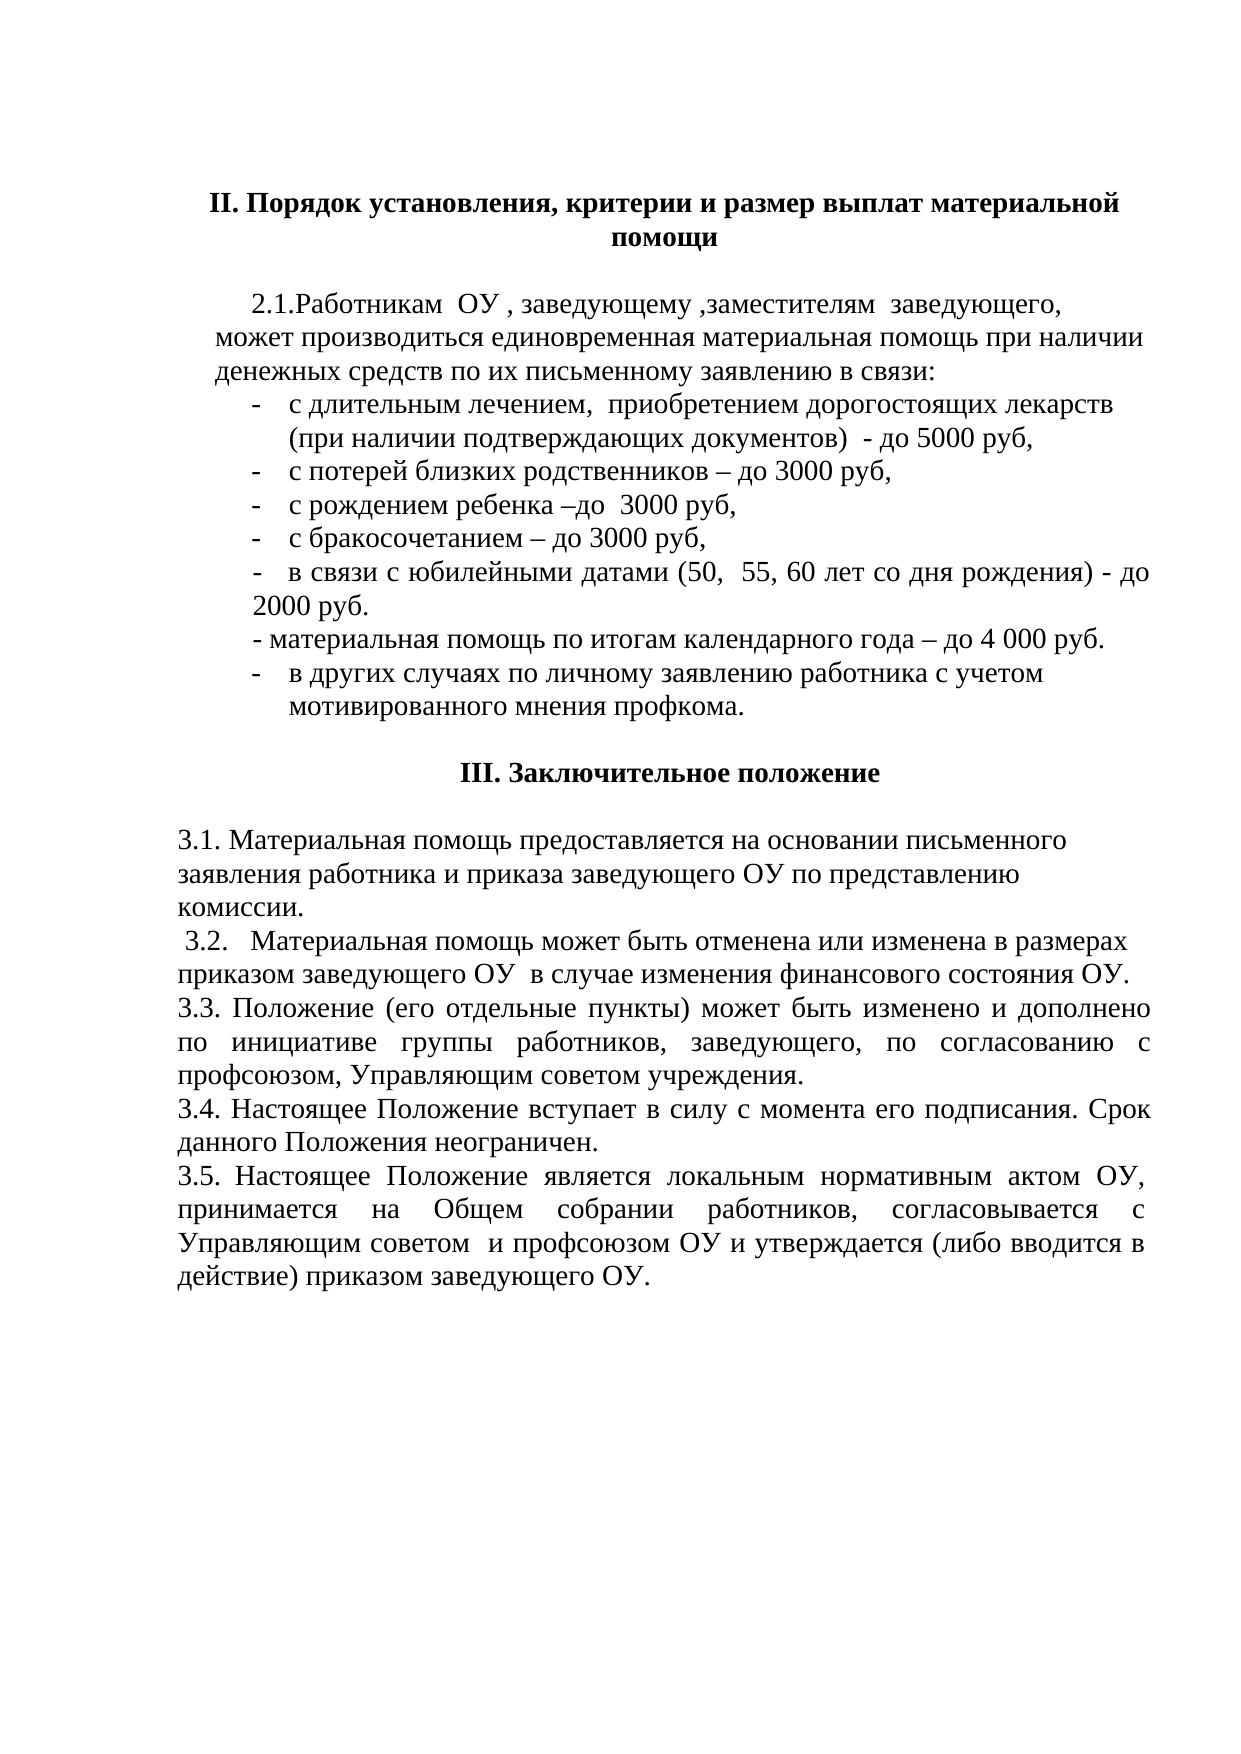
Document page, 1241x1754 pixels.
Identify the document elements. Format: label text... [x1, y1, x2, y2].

text II. Порядок установления, критерии и размер выплат материальной помощи [177, 185, 1152, 252]
text 2.1.Работникам ОУ , заведующему ,заместителям заведующего, может производиться единовременная материальная помощь при наличии денежных средств по их письменному заявлению в связи: [215, 286, 1152, 386]
text III. Заключительное положение [188, 755, 1152, 789]
text 3.1. Материальная помощь предоставляется на основании письменного заявления работника и приказа заведующего ОУ по представлению комиссии. [177, 822, 1152, 923]
list в других случаях по личному заявлению работника с учетом мотивированного мнения профкома. [251, 655, 1152, 722]
list с бракосочетанием – до 3000 руб, [251, 521, 1152, 554]
list с потерей близких родственников – до 3000 руб, [251, 453, 1152, 487]
text - в связи с юбилейными датами (50, 55, 60 лет со дня рождения) - до 2000 руб. [252, 554, 1152, 621]
text 3.5. Настоящее Положение является локальным нормативным актом ОУ, принимается на Общем собрании работников, согласовывается с Управляющим советом и профсоюзом ОУ и утверждается (либо вводится в действие) приказом заведующего ОУ. [177, 1158, 1146, 1292]
text 3.3. Положение (его отдельные пункты) может быть изменено и дополнено по инициативе группы работников, заведующего, по согласованию с профсоюзом, Управляющим советом учреждения. [177, 990, 1152, 1091]
text 3.2. Материальная помощь может быть отменена или изменена в размерах приказом заведующего ОУ в случае изменения финансового состояния ОУ. [177, 923, 1152, 990]
list с длительным лечением, приобретением дорогостоящих лекарств (при наличии подтверждающих документов) - до 5000 руб, [251, 386, 1152, 453]
text 3.4. Настоящее Положение вступает в силу с момента его подписания. Срок данного Положения неограничен. [177, 1091, 1152, 1158]
list с рождением ребенка –до 3000 руб, [251, 487, 1152, 521]
text - материальная помощь по итогам календарного года – до 4 000 руб. [252, 621, 1152, 655]
